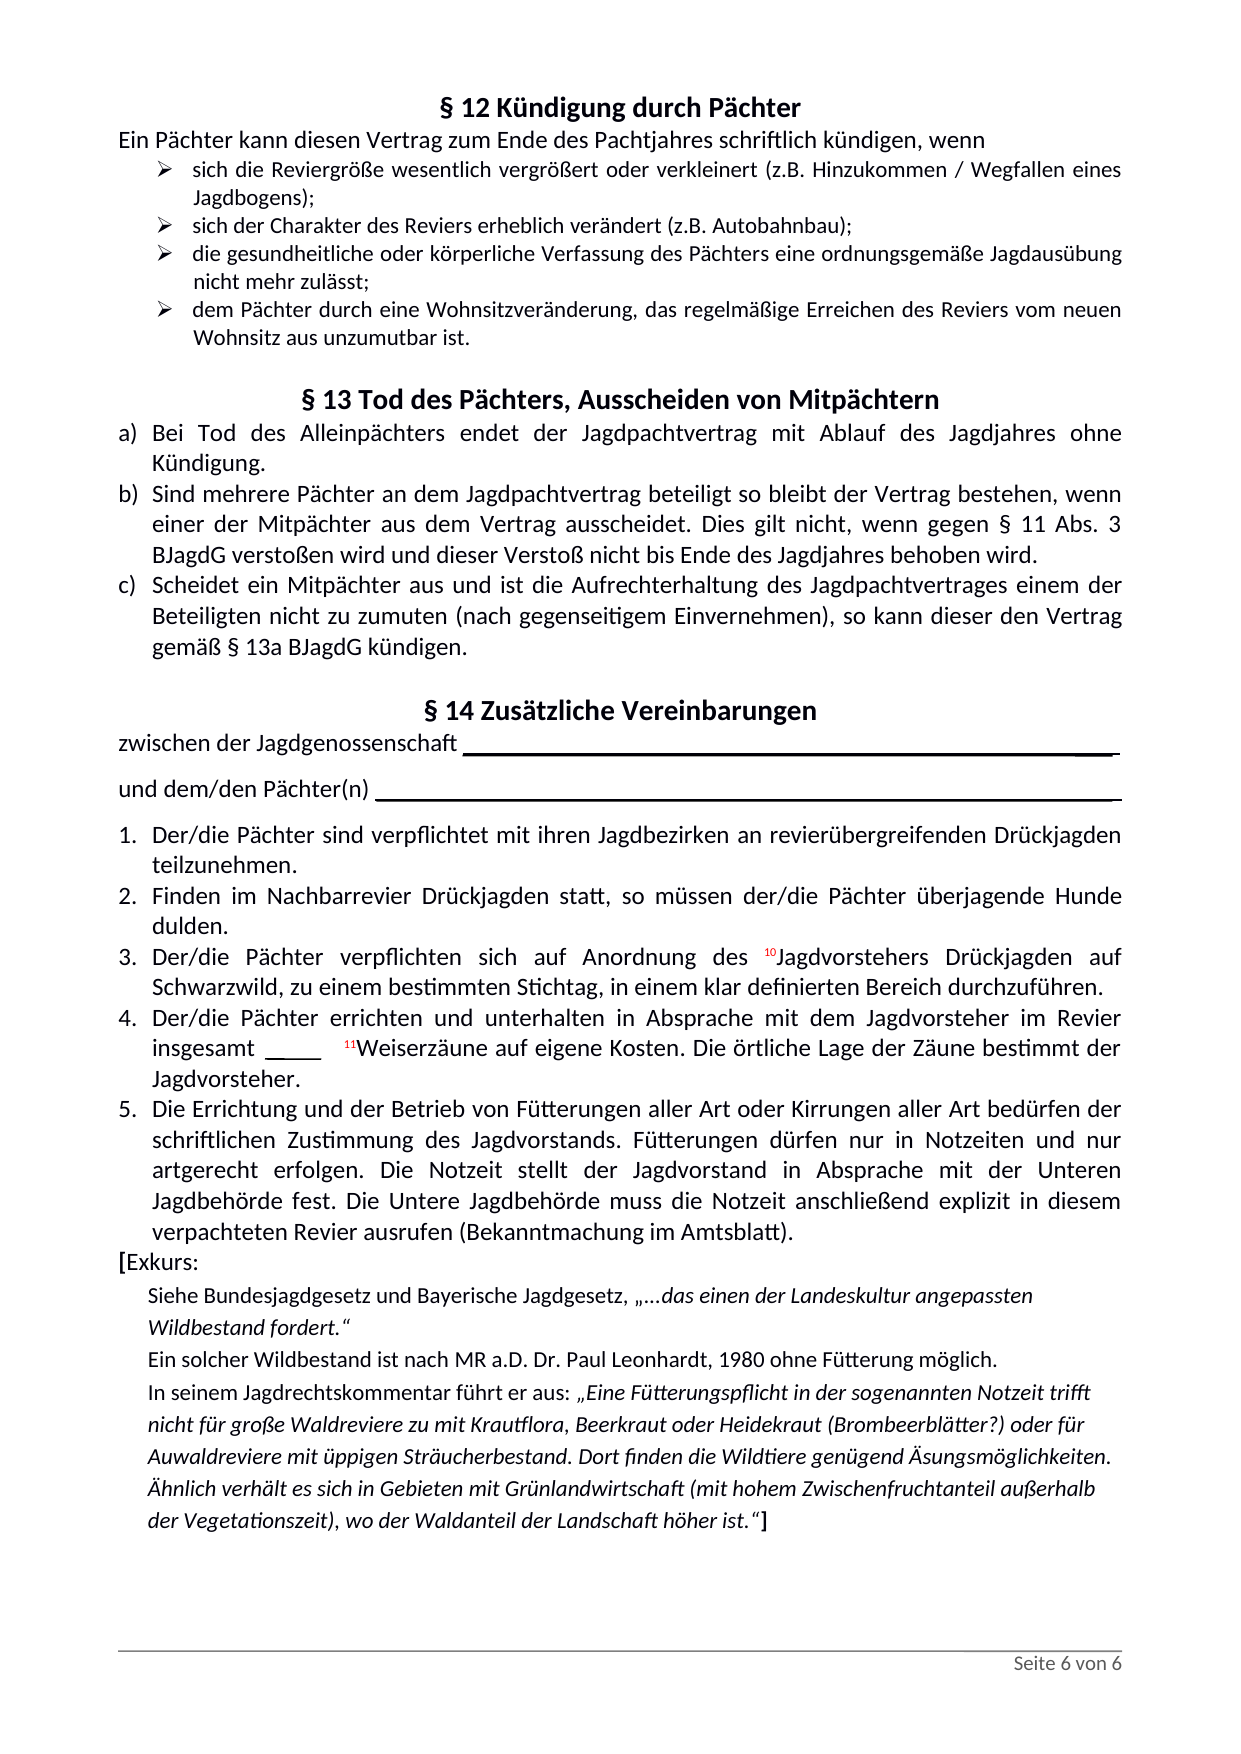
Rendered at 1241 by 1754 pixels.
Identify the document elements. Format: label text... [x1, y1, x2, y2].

text Ein solcher Wildbestand ist nach MR a.D. Dr. Paul Leonhardt, 1980 ohne Fütterung möglich. [118, 1346, 1122, 1373]
text Siehe Bundesjagdgesetz und Bayerische Jagdgesetz, „...das einen der Landeskultur angepassten Wildbestand fordert.“ [148, 1281, 1122, 1341]
list Der/die Pächter sind verpflichtet mit ihren Jagdbezirken an revierübergreifenden Drückjagden teilzunehmen. [118, 819, 1122, 880]
list Finden im Nachbarrevier Drückjagden statt, so müssen der/die Pächter überjagende Hunde dulden. [118, 880, 1122, 941]
text § 14 Zusätzliche Vereinbarungen [118, 692, 1122, 727]
list Die Errichtung und der Betrieb von Fütterungen aller Art oder Kirrungen aller Art bedürfen der schriftlichen Zustimmung des Jagdvorstands. Fütterungen dürfen nur in Notzeiten und nur artgerecht erfolgen. Die Notzeit stellt der Jagdvorstand in Absprache mit der Unteren Jagdbehörde fest. Die Untere Jagdbehörde muss die Notzeit anschließend explizit in diesem verpachteten Revier ausrufen (Bekanntmachung im Amtsblatt). [118, 1093, 1122, 1246]
text [Exkurs: [118, 1246, 1122, 1277]
list dem Pächter durch eine Wohnsitzveränderung, das regelmäßige Erreichen des Reviers vom neuen Wohnsitz aus unzumutbar ist. [156, 295, 1122, 351]
list Bei Tod des Alleinpächters endet der Jagdpachtvertrag mit Ablauf des Jagdjahres ohne Kündigung. [118, 417, 1122, 478]
text und dem/den Pächter(n) [118, 773, 1122, 804]
text Ein Pächter kann diesen Vertrag zum Ende des Pachtjahres schriftlich kündigen, wenn [118, 124, 1122, 155]
list sich die Reviergröße wesentlich vergrößert oder verkleinert (z.B. Hinzukommen / Wegfallen eines Jagdbogens); [156, 155, 1122, 211]
text § 12 Kündigung durch Pächter [118, 89, 1122, 124]
list sich der Charakter des Reviers erheblich verändert (z.B. Autobahnbau); [156, 211, 1122, 239]
text zwischen der Jagdgenossenschaft [118, 727, 1122, 758]
list Der/die Pächter errichten und unterhalten in Absprache mit dem Jagdvorsteher im Revier insgesamt 11Weiserzäune auf eigene Kosten. Die örtliche Lage der Zäune bestimmt der Jagdvorsteher. [118, 1002, 1122, 1093]
list Der/die Pächter verpflichten sich auf Anordnung des 10Jagdvorstehers Drückjagden auf Schwarzwild, zu einem bestimmten Stichtag, in einem klar definierten Bereich durchzuführen. [118, 941, 1122, 1002]
text § 13 Tod des Pächters, Ausscheiden von Mitpächtern [118, 381, 1122, 417]
list Scheidet ein Mitpächter aus und ist die Aufrechterhaltung des Jagdpachtvertrages einem der Beteiligten nicht zu zumuten (nach gegenseitigem Einvernehmen), so kann dieser den Vertrag gemäß § 13a BJagdG kündigen. [118, 570, 1122, 661]
text In seinem Jagdrechtskommentar führt er aus: „Eine Fütterungspflicht in der sogenannten Notzeit trifft nicht für große Waldreviere zu mit Krautflora, Beerkraut oder Heidekraut (Brombeerblätter?) oder für Auwaldreviere mit üppigen Sträucherbestand. Dort finden die Wildtiere genügend Äsungsmöglichkeiten. Ähnlich verhält es sich in Gebieten mit Grünlandwirtschaft (mit hohem Zwischenfruchtanteil außerhalb der Vegetationszeit), wo der Waldanteil der Landschaft höher ist.“] [148, 1378, 1122, 1534]
list Sind mehrere Pächter an dem Jagdpachtvertrag beteiligt so bleibt der Vertrag bestehen, wenn einer der Mitpächter aus dem Vertrag ausscheidet. Dies gilt nicht, wenn gegen § 11 Abs. 3 BJagdG verstoßen wird und dieser Verstoß nicht bis Ende des Jagdjahres behoben wird. [118, 478, 1122, 570]
list die gesundheitliche oder körperliche Verfassung des Pächters eine ordnungsgemäße Jagdausübung nicht mehr zulässt; [156, 239, 1122, 295]
